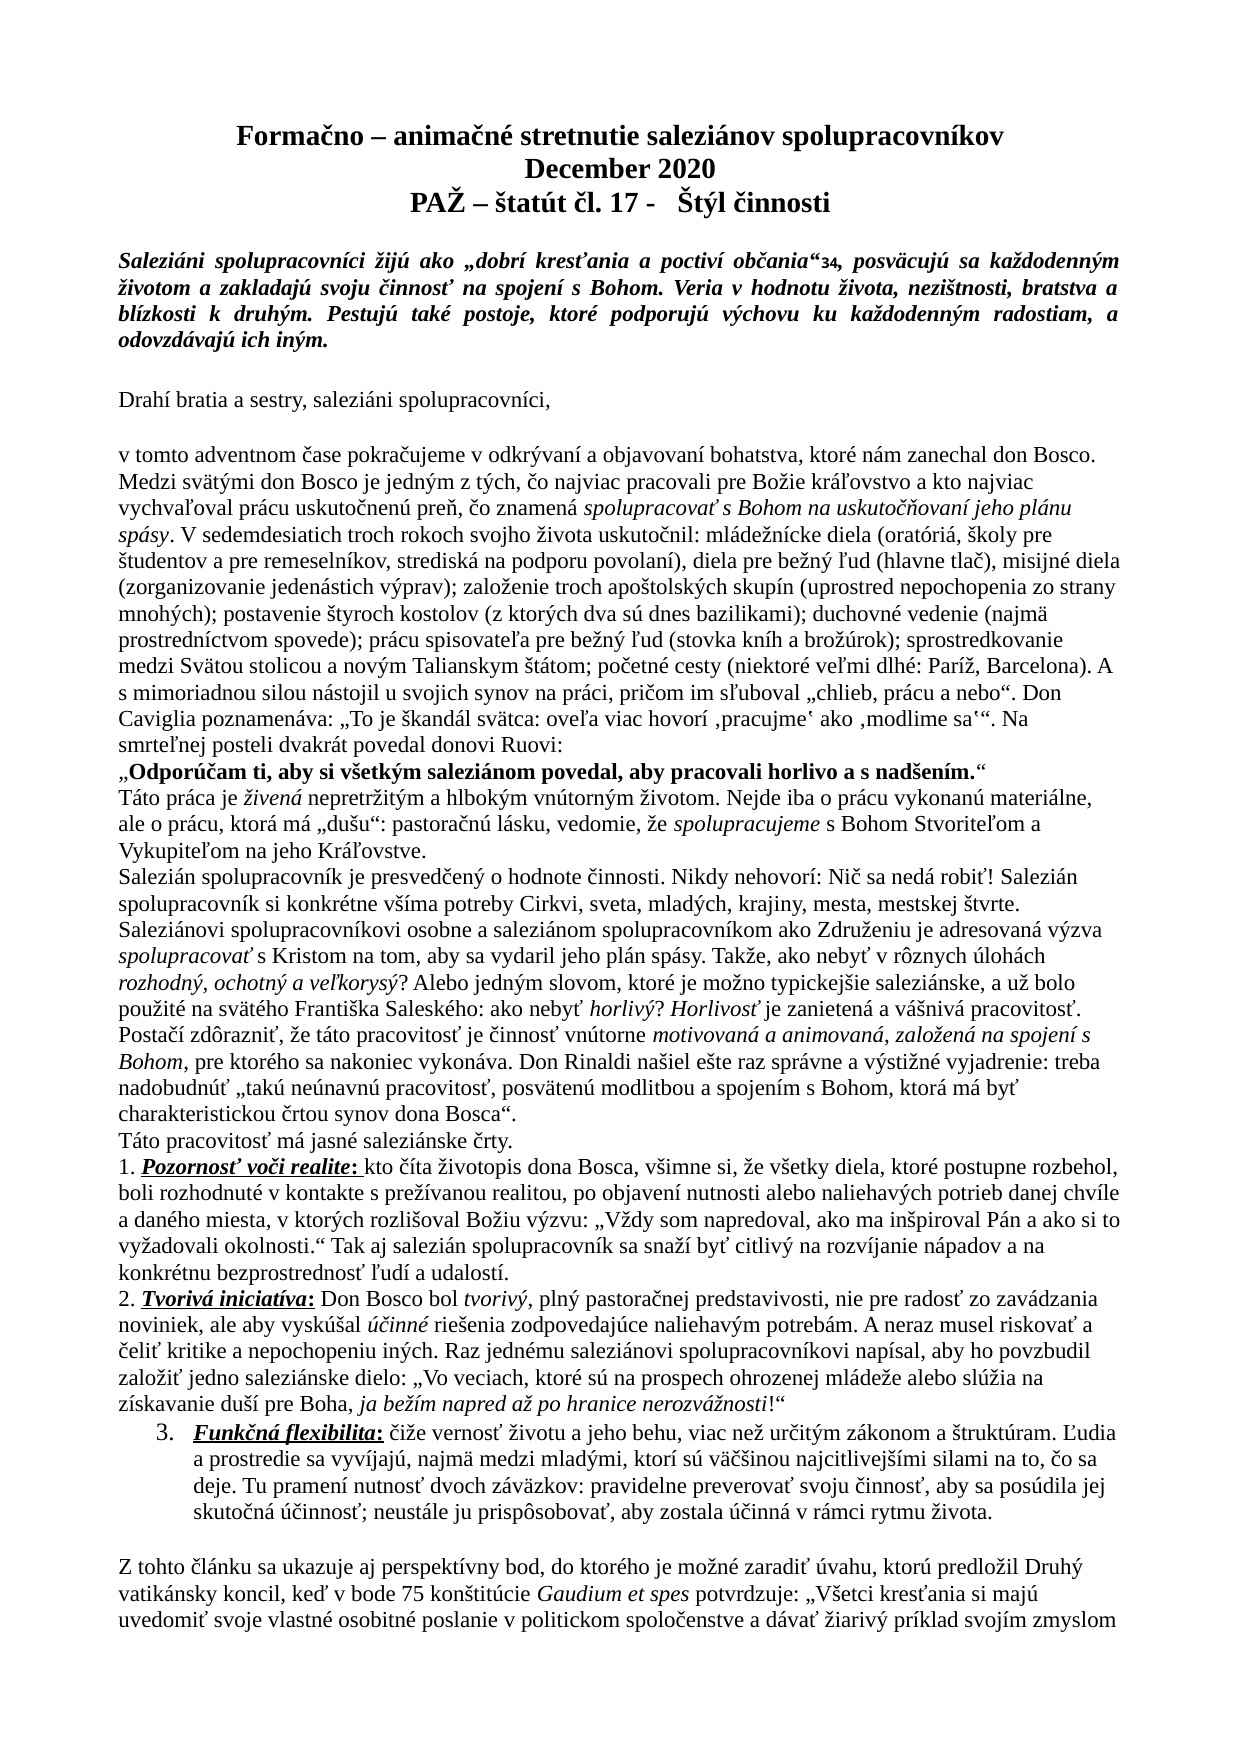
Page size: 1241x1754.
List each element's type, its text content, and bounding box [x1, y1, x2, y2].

text 1. Pozornosť voči realite: kto číta životopis dona Bosca, všimne si, že všetky diela, ktoré postupne rozbehol, boli rozhodnuté v kontakte s prežívanou realitou, po objavení nutnosti alebo naliehavých potrieb danej chvíle a daného miesta, v ktorých rozlišoval Božiu výzvu: „Vždy som napredoval, ako ma inšpiroval Pán a ako si to vyžadovali okolnosti.“ Tak aj salezián spolupracovník sa snaží byť citlivý na rozvíjanie nápadov a na konkrétnu bezprostrednosť ľudí a udalostí. [118, 1153, 1122, 1285]
text Táto práca je živená nepretržitým a hlbokým vnútorným životom. Nejde iba o prácu vykonanú materiálne, ale o prácu, ktorá má „dušu“: pastoračnú lásku, vedomie, že spolupracujeme s Bohom Stvoriteľom a Vykupiteľom na jeho Kráľovstve. [118, 784, 1122, 863]
text Drahí bratia a sestry, saleziáni spolupracovníci, [118, 386, 1122, 413]
text Medzi svätými don Bosco je jedným z tých, čo najviac pracovali pre Božie kráľovstvo a kto najviac vychvaľoval prácu uskutočnenú preň, čo znamená spolupracovať s Bohom na uskutočňovaní jeho plánu spásy. V sedemdesiatich troch rokoch svojho života uskutočnil: mládežnícke diela (oratóriá, školy pre študentov a pre remeselníkov, strediská na podporu povolaní), diela pre bežný ľud (hlavne tlač), misijné diela (zorganizovanie jedenástich výprav); založenie troch apoštolských skupín (uprostred nepochopenia zo strany mnohých); postavenie štyroch kostolov (z ktorých dva sú dnes bazilikami); duchovné vedenie (najmä prostredníctvom spovede); prácu spisovateľa pre bežný ľud (stovka kníh a brožúrok); sprostredkovanie medzi Svätou stolicou a novým Talianskym štátom; početné cesty (niektoré veľmi dlhé: Paríž, Barcelona). A s mimoriadnou silou nástojil u svojich synov na práci, pričom im sľuboval „chlieb, prácu a nebo“. Don Caviglia poznamenáva: „To je škandál svätca: oveľa viac hovorí ‚pracujme‛ ako ‚modlime sa‛“. Na smrteľnej posteli dvakrát povedal donovi Ruovi: [118, 468, 1122, 758]
text v tomto adventnom čase pokračujeme v odkrývaní a objavovaní bohatstva, ktoré nám zanechal don Bosco. [118, 442, 1122, 468]
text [118, 1553, 1122, 1632]
text PAŽ – štatút čl. 17 - Štýl činnosti [118, 185, 1122, 219]
text Formačno – animačné stretnutie saleziánov spolupracovníkov [118, 118, 1122, 152]
text Salezián spolupracovník je presvedčený o hodnote činnosti. Nikdy nehovorí: Nič sa nedá robiť! Salezián spolupracovník si konkrétne všíma potreby Cirkvi, sveta, mladých, krajiny, mesta, mestskej štvrte. Saleziánovi spolupracovníkovi osobne a saleziánom spolupracovníkom ako Združeniu je adresovaná výzva spolupracovať s Kristom na tom, aby sa vydaril jeho plán spásy. Takže, ako nebyť v rôznych úlohách rozhodný, ochotný a veľkorysý? Alebo jedným slovom, ktoré je možno typickejšie saleziánske, a už bolo použité na svätého Františka Saleského: ako nebyť horlivý? Horlivosť je zanietená a vášnivá pracovitosť. [118, 863, 1122, 1021]
text 2. Tvorivá iniciatíva: Don Bosco bol tvorivý, plný pastoračnej predstavivosti, nie pre radosť zo zavádzania noviniek, ale aby vyskúšal účinné riešenia zodpovedajúce naliehavým potrebám. A neraz musel riskovať a čeliť kritike a nepochopeniu iných. Raz jednému saleziánovi spolupracovníkovi napísal, aby ho povzbudil založiť jedno saleziánske dielo: „Vo veciach, ktoré sú na prospech ohrozenej mládeže alebo slúžia na získavanie duší pre Boha, ja bežím napred až po hranice nerozvážnosti!“ [118, 1285, 1122, 1417]
text December 2020 [118, 152, 1122, 185]
text Postačí zdôrazniť, že táto pracovitosť je činnosť vnútorne motivovaná a animovaná, založená na spojení s Bohom, pre ktorého sa nakoniec vykonáva. Don Rinaldi našiel ešte raz správne a výstižné vyjadrenie: treba nadobudnúť „takú neúnavnú pracovitosť, posvätenú modlitbou a spojením s Bohom, ktorá má byť charakteristickou črtou synov dona Bosca“. [118, 1021, 1122, 1127]
list Funkčná flexibilita: čiže vernosť životu a jeho behu, viac než určitým zákonom a štruktúram. Ľudia a prostredie sa vyvíjajú, najmä medzi mladými, ktorí sú väčšinou najcitlivejšími silami na to, čo sa deje. Tu pramení nutnosť dvoch záväzkov: pravidelne preverovať svoju činnosť, aby sa posúdila jej skutočná účinnosť; neustále ju prispôsobovať, aby zostala účinná v rámci rytmu života. [156, 1417, 1122, 1524]
text Saleziáni spolupracovníci žijú ako „dobrí kresťania a poctiví občania“34, posväcujú sa každodenným životom a zakladajú svoju činnosť na spojení s Bohom. Veria v hodnotu života, nezištnosti, bratstva a blízkosti k druhým. Pestujú také postoje, ktoré podporujú výchovu ku každodenným radostiam, a odovzdávajú ich iným. [118, 247, 1122, 353]
text Táto pracovitosť má jasné saleziánske črty. [118, 1127, 1122, 1153]
text „Odporúčam ti, aby si všetkým saleziánom povedal, aby pracovali horlivo a s nadšením.“ [118, 758, 1122, 784]
